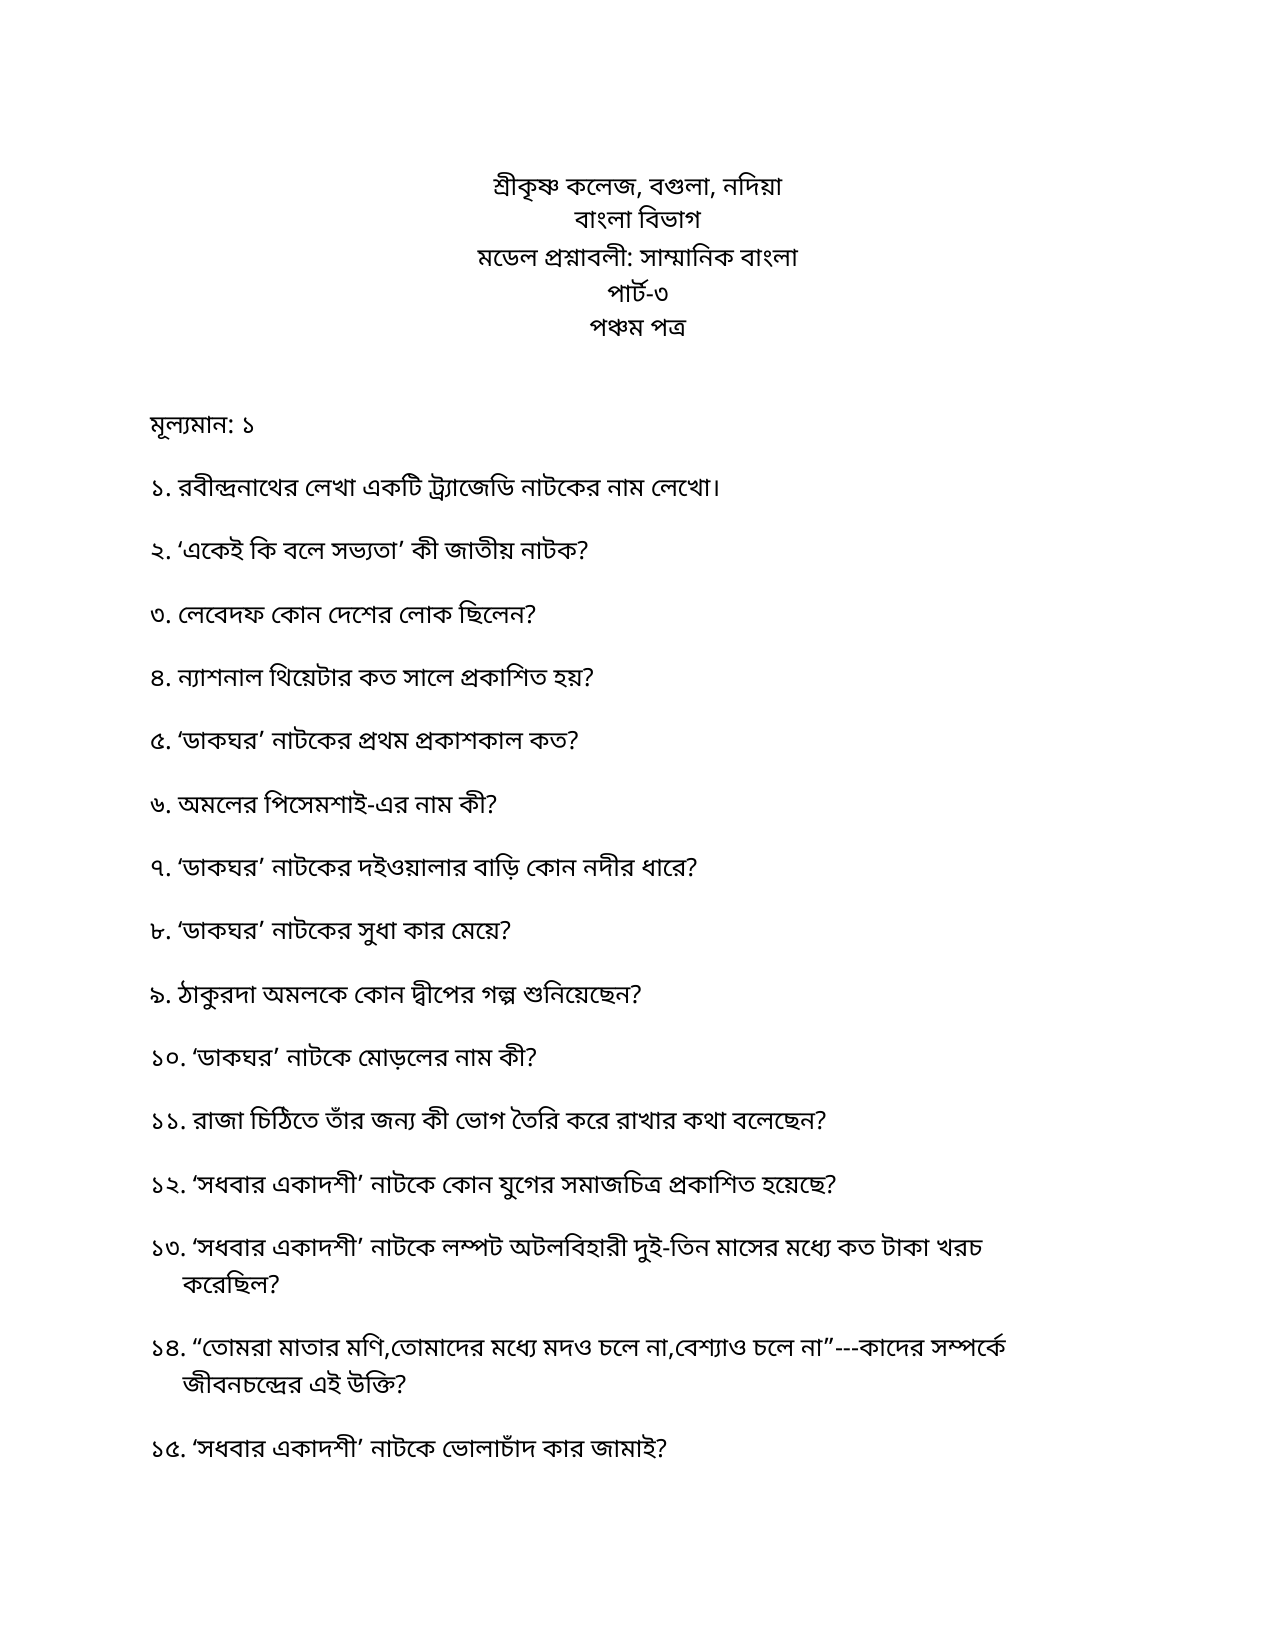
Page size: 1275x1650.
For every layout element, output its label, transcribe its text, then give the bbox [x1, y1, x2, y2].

text ২. ‘একেই কি বলে সভ্যতা’ কী জাতীয় নাটক? [150, 533, 1125, 570]
text পঞ্চম পত্র [150, 313, 1125, 346]
text ৬. অমলের পিসেমশাই-এর নাম কী? [150, 786, 1125, 823]
text ১১. রাজা চিঠিতে তাঁর জন্য কী ভোগ তৈরি করে রাখার কথা বলেছেন? [150, 1103, 1125, 1140]
text মূল্যমান: ১ [150, 406, 1125, 443]
text করেছিল? [150, 1267, 1125, 1303]
text ১০. ‘ডাকঘর’ নাটকে মোড়লের নাম কী? [150, 1039, 1125, 1077]
text ১২. ‘সধবার একাদশী’ নাটকে কোন যুগের সমাজচিত্র প্রকাশিত হয়েছে? [150, 1166, 1125, 1203]
text মডেল প্রশ্নাবলী: সাম্মানিক বাংলা [150, 239, 1125, 276]
text জীবনচন্দ্রের এই উক্তি? [150, 1367, 1125, 1404]
text ৭. ‘ডাকঘর’ নাটকের দইওয়ালার বাড়ি কোন নদীর ধারে? [150, 849, 1125, 887]
text ৫. ‘ডাকঘর’ নাটকের প্রথম প্রকাশকাল কত? [150, 723, 1125, 760]
text শ্রীকৃষ্ণ কলেজ, বগুলা, নদিয়া [150, 169, 1125, 206]
text ১৫. ‘সধবার একাদশী’ নাটকে ভোলাচাঁদ কার জামাই? [150, 1430, 1125, 1467]
text ১৩. ‘সধবার একাদশী’ নাটকে লম্পট অটলবিহারী দুই-তিন মাসের মধ্যে কত টাকা খরচ [150, 1229, 1125, 1267]
text ৯. ঠাকুরদা অমলকে কোন দ্বীপের গল্প শুনিয়েছেন? [150, 976, 1125, 1013]
text ১৪. “তোমরা মাতার মণি,তোমাদের মধ্যে মদও চলে না,বেশ্যাও চলে না”---কাদের সম্পর্কে [150, 1330, 1125, 1367]
text ১. রবীন্দ্রনাথের লেখা একটি ট্র্যাজেডি নাটকের নাম লেখো। [150, 469, 1125, 507]
text ৩. লেবেদফ কোন দেশের লোক ছিলেন? [150, 596, 1125, 633]
text পার্ট-৩ [150, 276, 1125, 313]
text বাংলা বিভাগ [150, 206, 1125, 239]
text ৪. ন্যাশনাল থিয়েটার কত সালে প্রকাশিত হয়? [150, 659, 1125, 697]
text ৮. ‘ডাকঘর’ নাটকের সুধা কার মেয়ে? [150, 913, 1125, 950]
